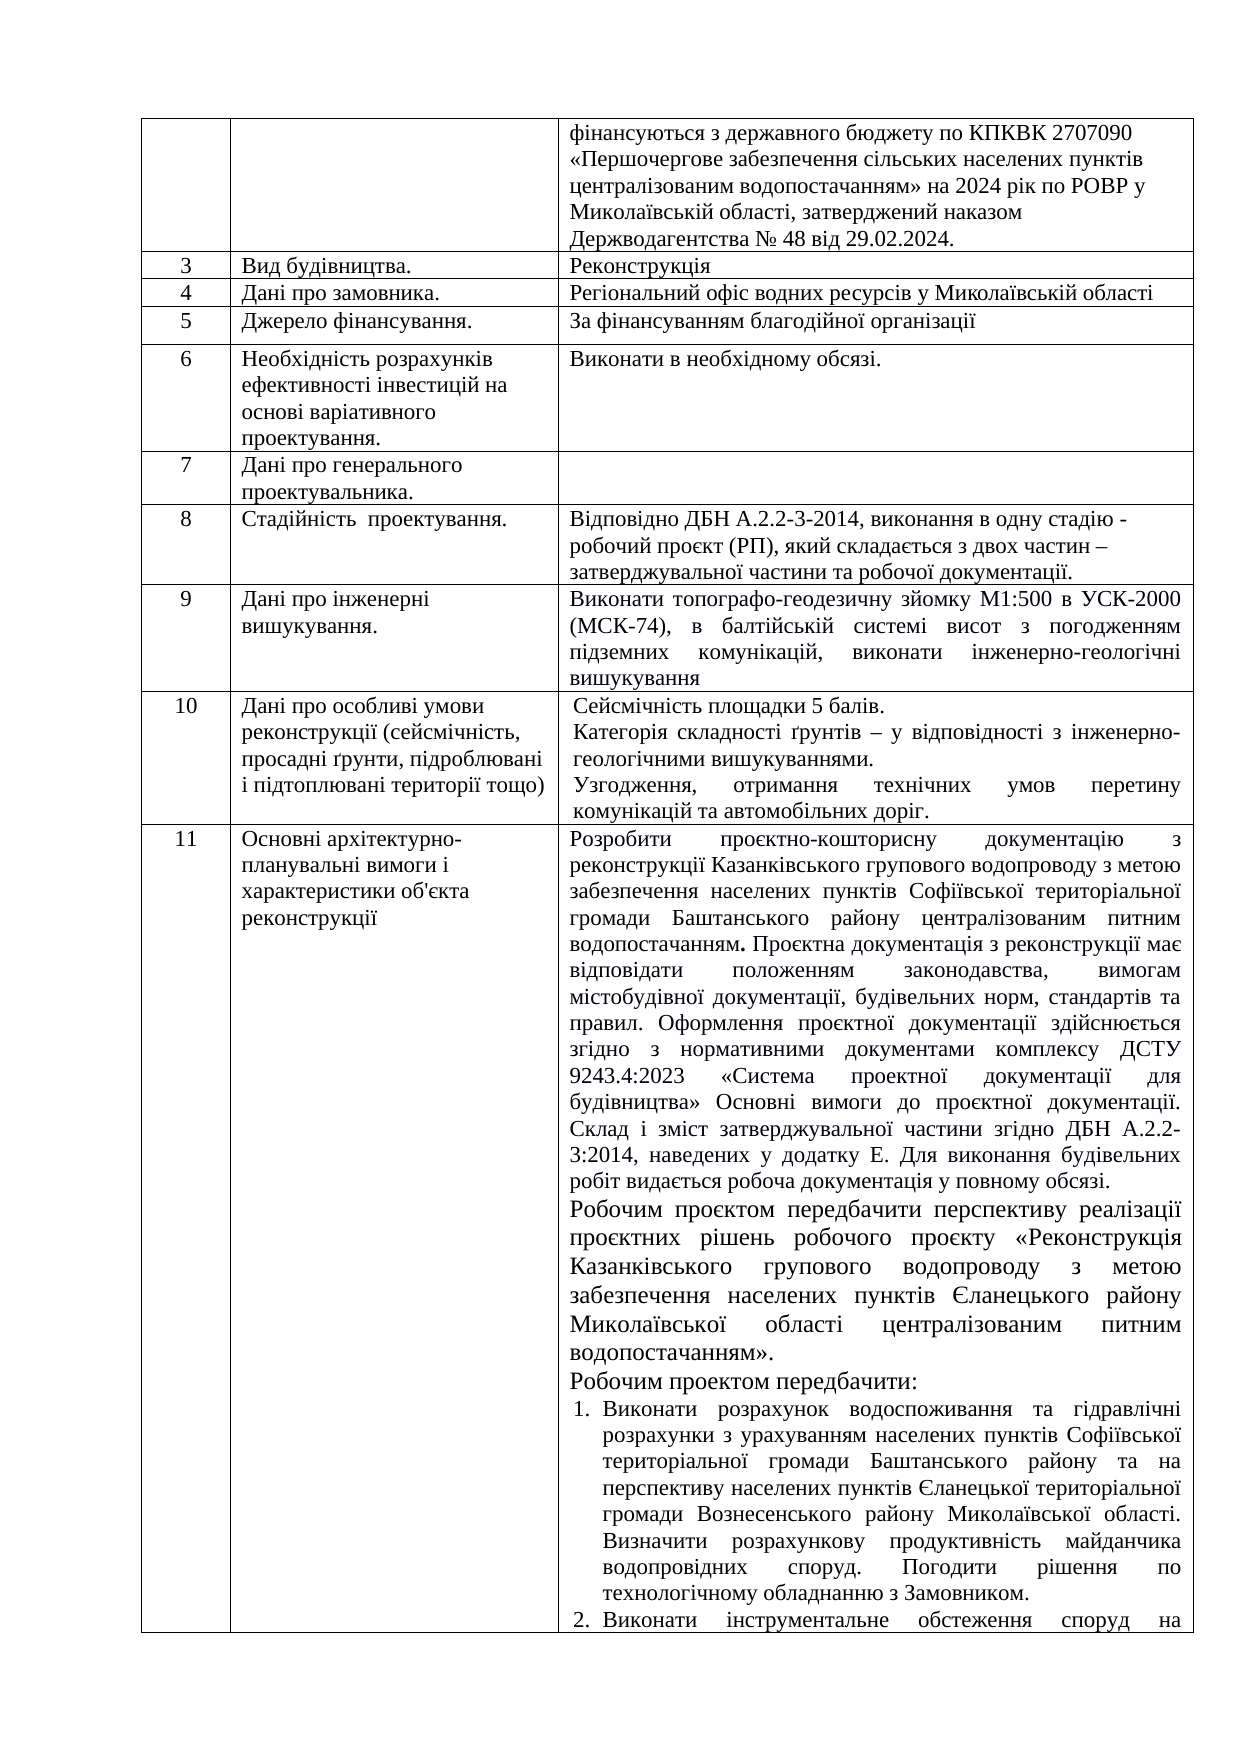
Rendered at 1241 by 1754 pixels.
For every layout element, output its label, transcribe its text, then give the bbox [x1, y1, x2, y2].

table_cell [559, 452, 1193, 504]
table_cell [559, 825, 1193, 1632]
table_cell 4 [142, 279, 230, 306]
table_cell Дані про особливі умови реконструкції (сейсмічність, просадні ґрунти, підроблювані і підтоплювані території тощо) [231, 692, 558, 824]
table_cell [231, 825, 558, 1632]
table_cell 2 [142, 119, 230, 251]
table_cell Дані про інженерні вишукування. [231, 585, 558, 691]
table_cell Джерело фінансування. [231, 307, 558, 344]
table_cell Стадійність проектування. [231, 505, 558, 584]
table_cell Необхідність розрахунків ефективності інвестицій на основі варіативного проектування. [231, 345, 558, 451]
table_cell 5 [142, 307, 230, 344]
table_cell Дані про замовника. [231, 279, 558, 306]
table_cell 10 [142, 692, 230, 824]
table_cell Сейсмічність площадки 5 балів. Категорія складності ґрунтів – у відповідності з інженерно-геологічними вишукуваннями. Узгодження, отримання технічних умов перетину комунікацій та автомобільних доріг. [559, 692, 1193, 824]
table_cell Відповідно ДБН А.2.2-3-2014, виконання в одну стадію - робочий проєкт (РП), який складається з двох частин – затверджувальної частини та робочої документації. [559, 505, 1193, 584]
table_cell За фінансуванням благодійної організації [559, 307, 1193, 344]
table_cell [559, 119, 1193, 251]
table_cell 9 [142, 585, 230, 691]
table_cell Вид будівництва. [231, 252, 558, 278]
table_cell 3 [142, 252, 230, 278]
table_cell Регіональний офіс водних ресурсів у Миколаївській області [559, 279, 1193, 306]
table_cell 11 [142, 825, 230, 1632]
table_cell Реконструкція [559, 252, 1193, 278]
table_cell Дані про генерального проектувальника. [231, 452, 558, 504]
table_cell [231, 119, 558, 251]
table_cell 7 [142, 452, 230, 504]
table_cell Виконати в необхідному обсязі. [559, 345, 1193, 451]
table_cell 8 [142, 505, 230, 584]
table_cell Виконати топографо-геодезичну зйомку М1:500 в УСК-2000 (МСК-74), в балтійській системі висот з погодженням підземних комунікацій, виконати інженерно-геологічні вишукування [559, 585, 1193, 691]
table_cell 6 [142, 345, 230, 451]
